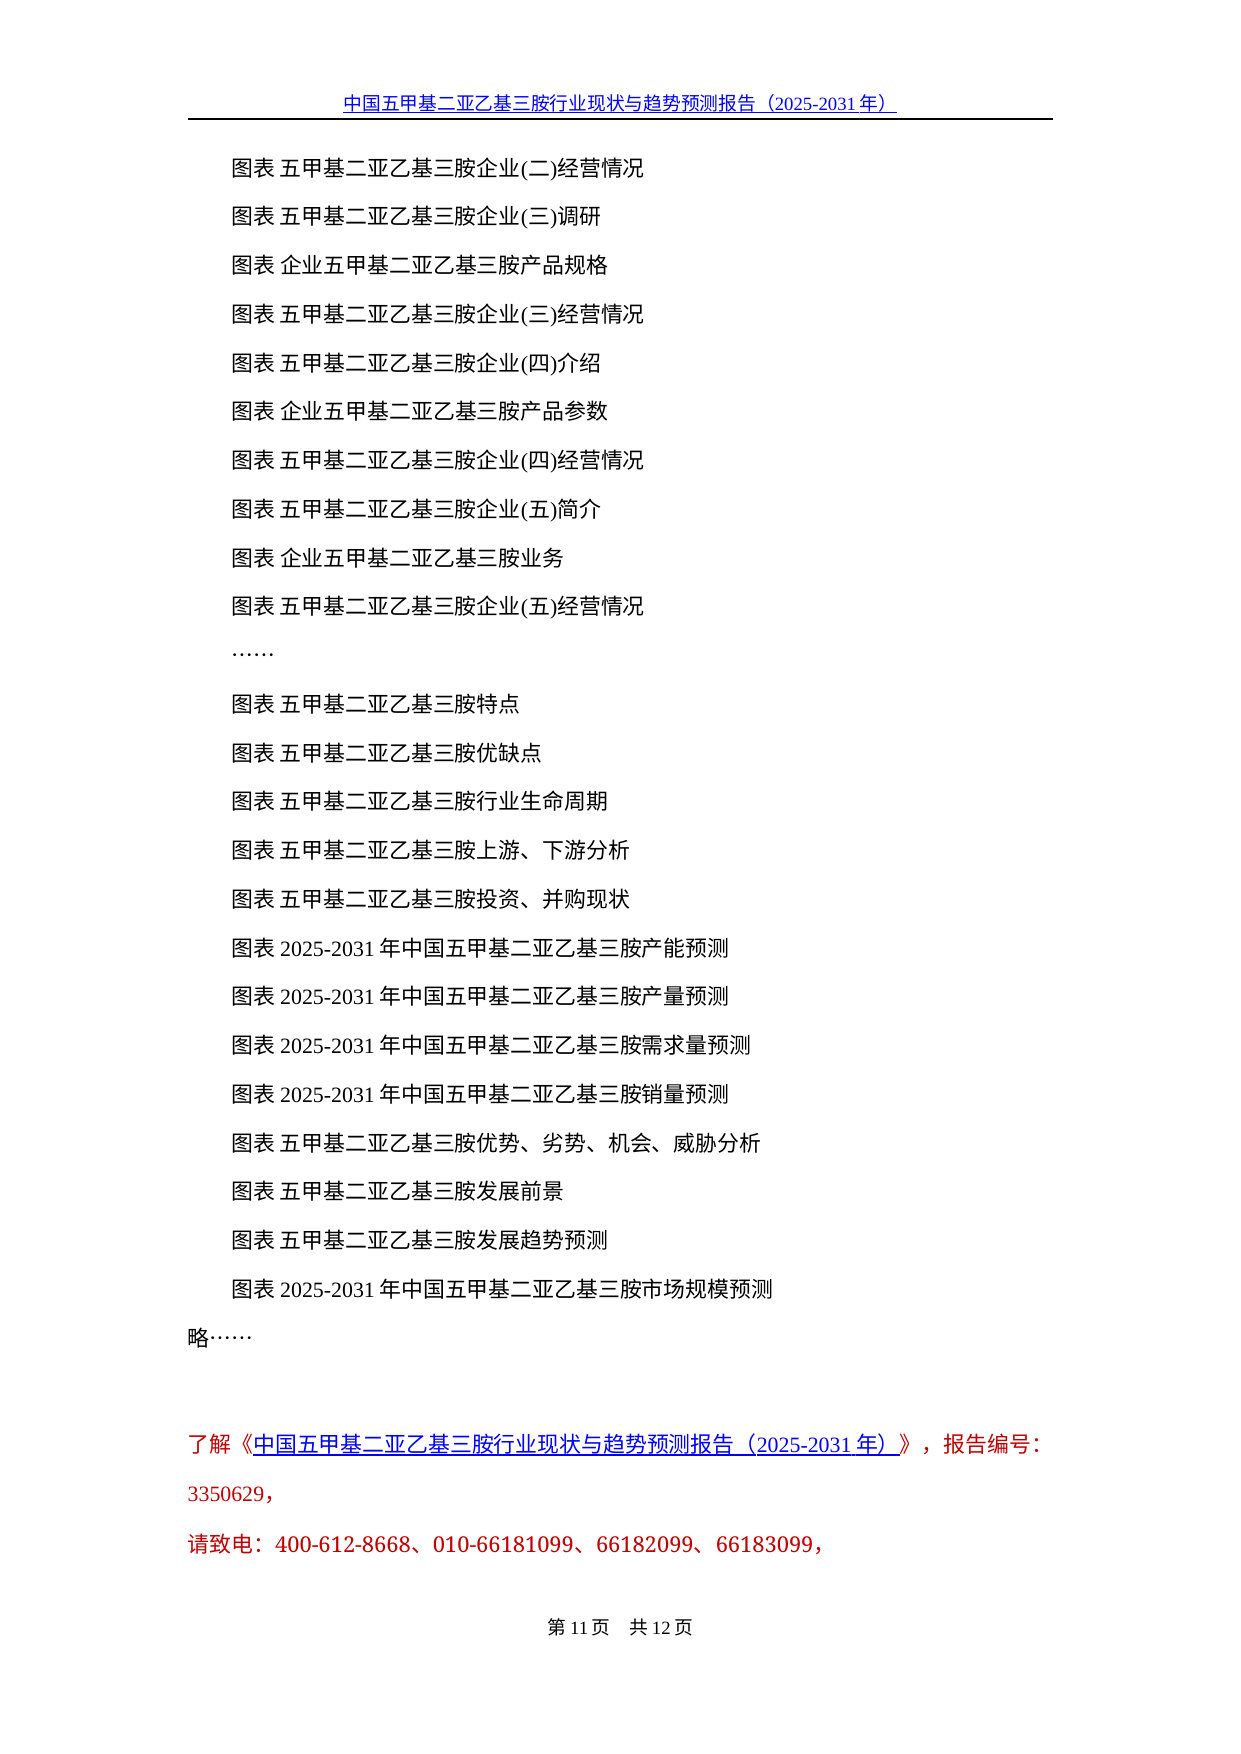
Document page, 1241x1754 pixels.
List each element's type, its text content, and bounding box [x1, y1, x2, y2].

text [187, 150, 1053, 1353]
text 了解《中国五甲基二亚乙基三胺行业现状与趋势预测报告（2025-2031年）》，报告编号：3350629， [187, 1427, 1053, 1508]
text 请致电：400-612-8668、010-66181099、66182099、66183099， [187, 1527, 1053, 1559]
